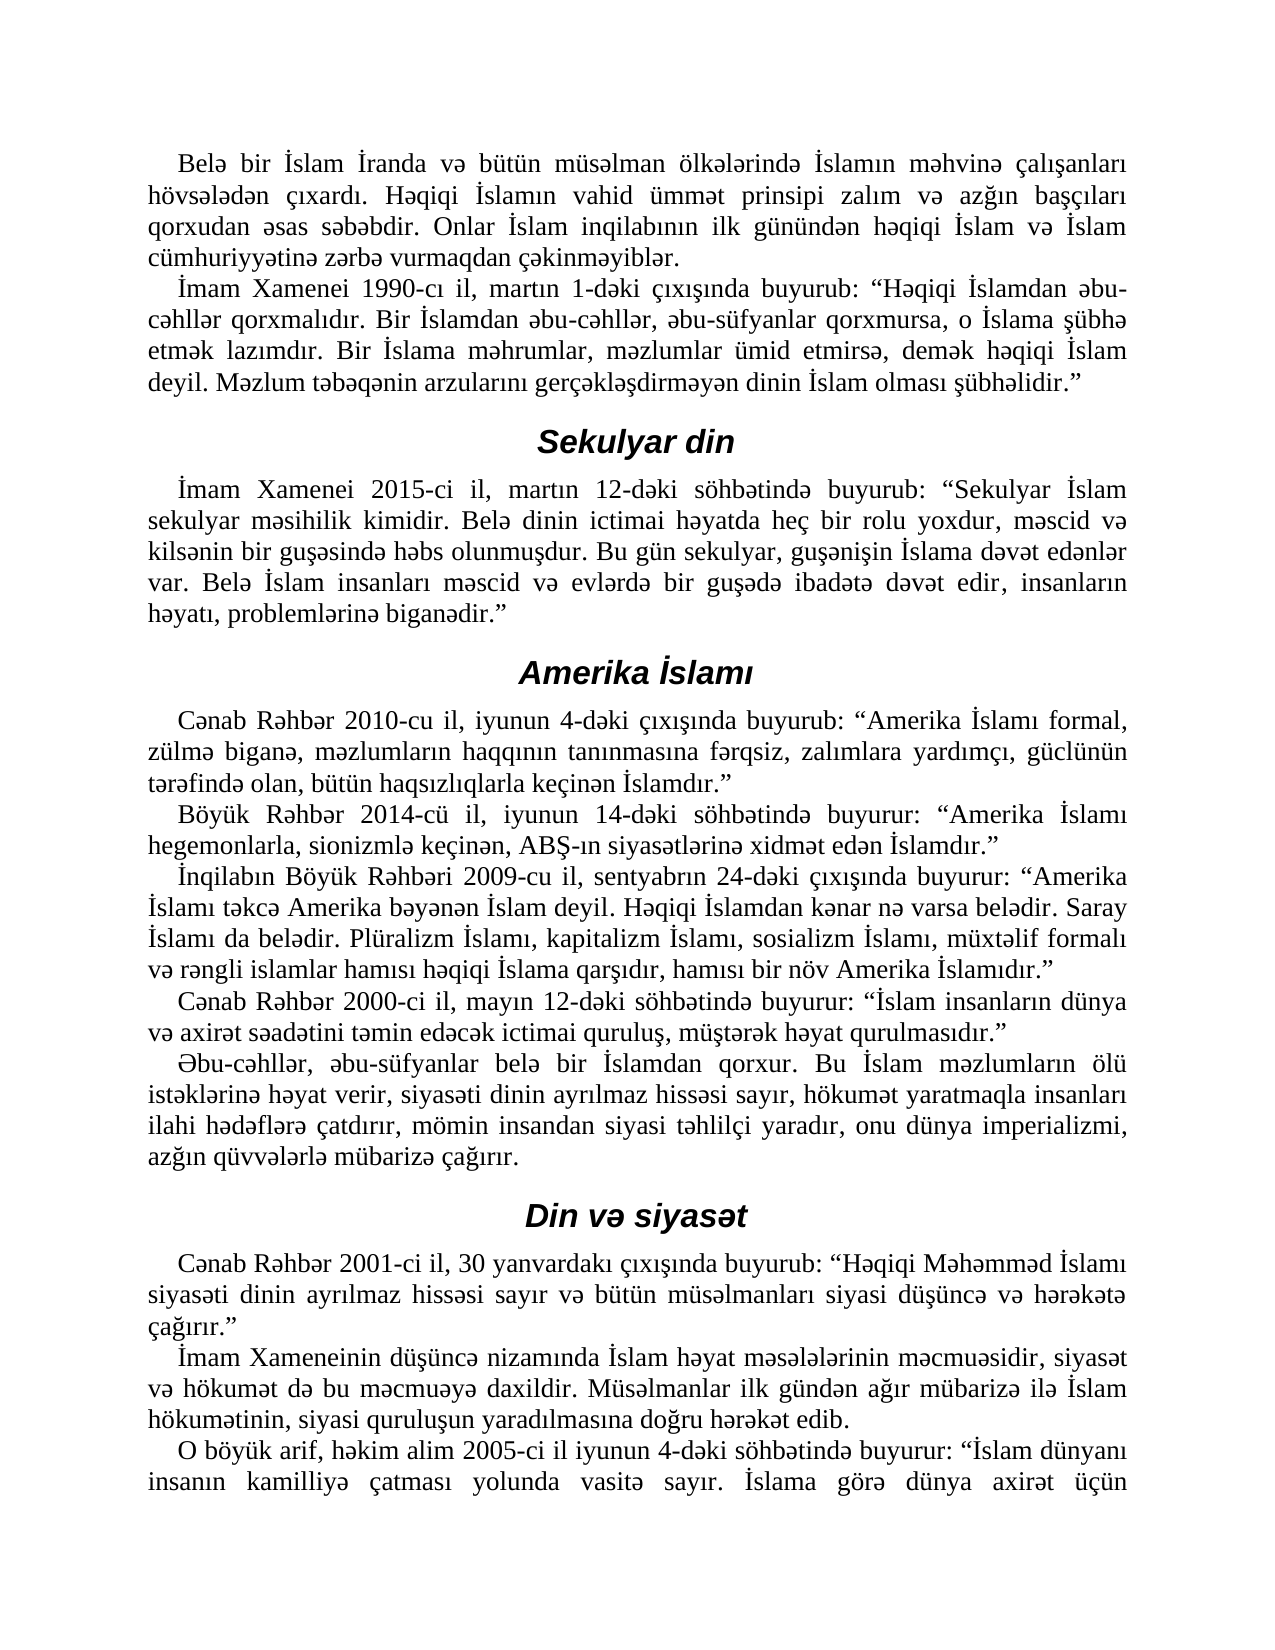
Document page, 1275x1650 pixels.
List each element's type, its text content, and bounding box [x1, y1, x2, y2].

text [148, 1434, 1127, 1497]
subtitle Sekulyar din [148, 422, 1127, 460]
subtitle Amerika İslamı [148, 653, 1127, 692]
text İmam Xameneinin düşüncə nizamında İslam həyat məsələlərinin məcmuəsidir, siyasət və hökumət də bu məcmuəyə daxildir. Müsəlmanlar ilk gündən ağır mübarizə ilə İslam hökumətinin, siyasi quruluşun yaradılmasına doğru hərəkət edib. [148, 1341, 1127, 1434]
text Böyük Rəhbər 2014-cü il, iyunun 14-dəki söhbətində buyurur: “Amerika İslamı hegemonlarla, sionizmlə keçinən, ABŞ-ın siyasətlərinə xidmət edən İslamdır.” [148, 798, 1127, 860]
text İmam Xamenei 1990-cı il, martın 1-dəki çıxışında buyurub: “Həqiqi İslamdan əbu-cəhllər qorxmalıdır. Bir İslamdan əbu-cəhllər, əbu-süfyanlar qorxmursa, o İslama şübhə etmək lazımdır. Bir İslama məhrumlar, məzlumlar ümid etmirsə, demək həqiqi İslam deyil. Məzlum təbəqənin arzularını gerçəkləşdirməyən dinin İslam olması şübhəlidir.” [148, 272, 1127, 397]
text Əbu-cəhllər, əbu-süfyanlar belə bir İslamdan qorxur. Bu İslam məzlumların ölü istəklərinə həyat verir, siyasəti dinin ayrılmaz hissəsi sayır, hökumət yaratmaqla insanları ilahi hədəflərə çatdırır, mömin insandan siyasi təhlilçi yaradır, onu dünya imperializmi, azğın qüvvələrlə mübarizə çağırır. [148, 1047, 1127, 1172]
text Belə bir İslam İranda və bütün müsəlman ölkələrində İslamın məhvinə çalışanları hövsələdən çıxardı. Həqiqi İslamın vahid ümmət prinsipi zalım və azğın başçıları qorxudan əsas səbəbdir. Onlar İslam inqilabının ilk günündən həqiqi İslam və İslam cümhuriyyətinə zərbə vurmaqdan çəkinməyiblər. [148, 148, 1127, 272]
text Cənab Rəhbər 2001-ci il, 30 yanvardakı çıxışında buyurub: “Həqiqi Məhəmməd İslamı siyasəti dinin ayrılmaz hissəsi sayır və bütün müsəlmanları siyasi düşüncə və hərəkətə çağırır.” [148, 1247, 1127, 1341]
text Cənab Rəhbər 2010-cu il, iyunun 4-dəki çıxışında buyurub: “Amerika İslamı formal, zülmə biganə, məzlumların haqqının tanınmasına fərqsiz, zalımlara yardımçı, güclünün tərəfində olan, bütün haqsızlıqlarla keçinən İslamdır.” [148, 704, 1127, 798]
text İnqilabın Böyük Rəhbəri 2009-cu il, sentyabrın 24-dəki çıxışında buyurur: “Amerika İslamı təkcə Amerika bəyənən İslam deyil. Həqiqi İslamdan kənar nə varsa belədir. Saray İslamı da belədir. Plüralizm İslamı, kapitalizm İslamı, sosializm İslamı, müxtəlif formalı və rəngli islamlar hamısı həqiqi İslama qarşıdır, hamısı bir növ Amerika İslamıdır.” [148, 860, 1127, 985]
text Cənab Rəhbər 2000-ci il, mayın 12-dəki söhbətində buyurur: “İslam insanların dünya və axirət səadətini təmin edəcək ictimai quruluş, müştərək həyat qurulmasıdır.” [148, 985, 1127, 1047]
text İmam Xamenei 2015-ci il, martın 12-dəki söhbətində buyurub: “Sekulyar İslam sekulyar məsihilik kimidir. Belə dinin ictimai həyatda heç bir rolu yoxdur, məscid və kilsənin bir guşəsində həbs olunmuşdur. Bu gün sekulyar, guşənişin İslama dəvət edənlər var. Belə İslam insanları məscid və evlərdə bir guşədə ibadətə dəvət edir, insanların həyatı, problemlərinə biganədir.” [148, 473, 1127, 628]
subtitle Din və siyasət [148, 1197, 1127, 1235]
